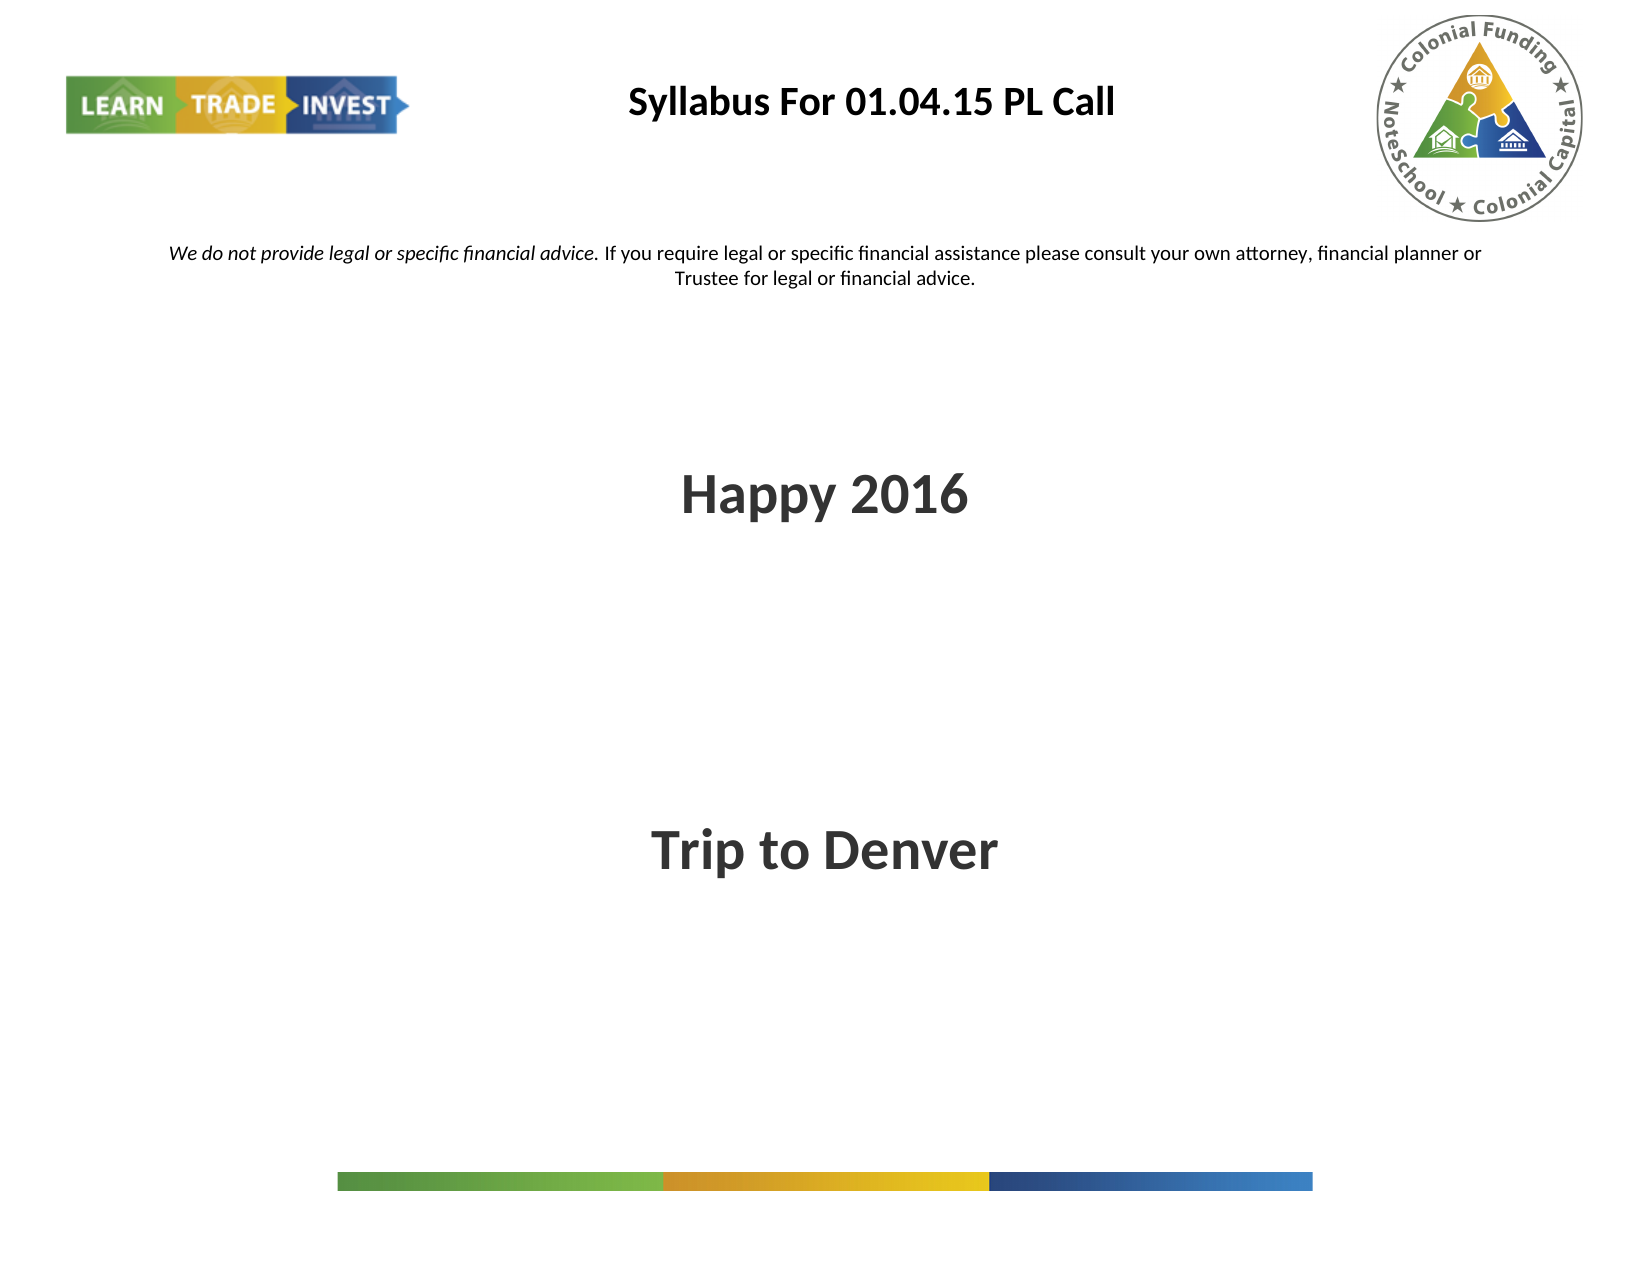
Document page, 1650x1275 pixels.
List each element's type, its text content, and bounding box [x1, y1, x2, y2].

picture [1376, 15, 1583, 222]
picture [337, 1172, 1313, 1191]
picture [42, 47, 434, 159]
text Trip to Denver [150, 813, 1500, 884]
text Happy 2016 [150, 457, 1500, 528]
